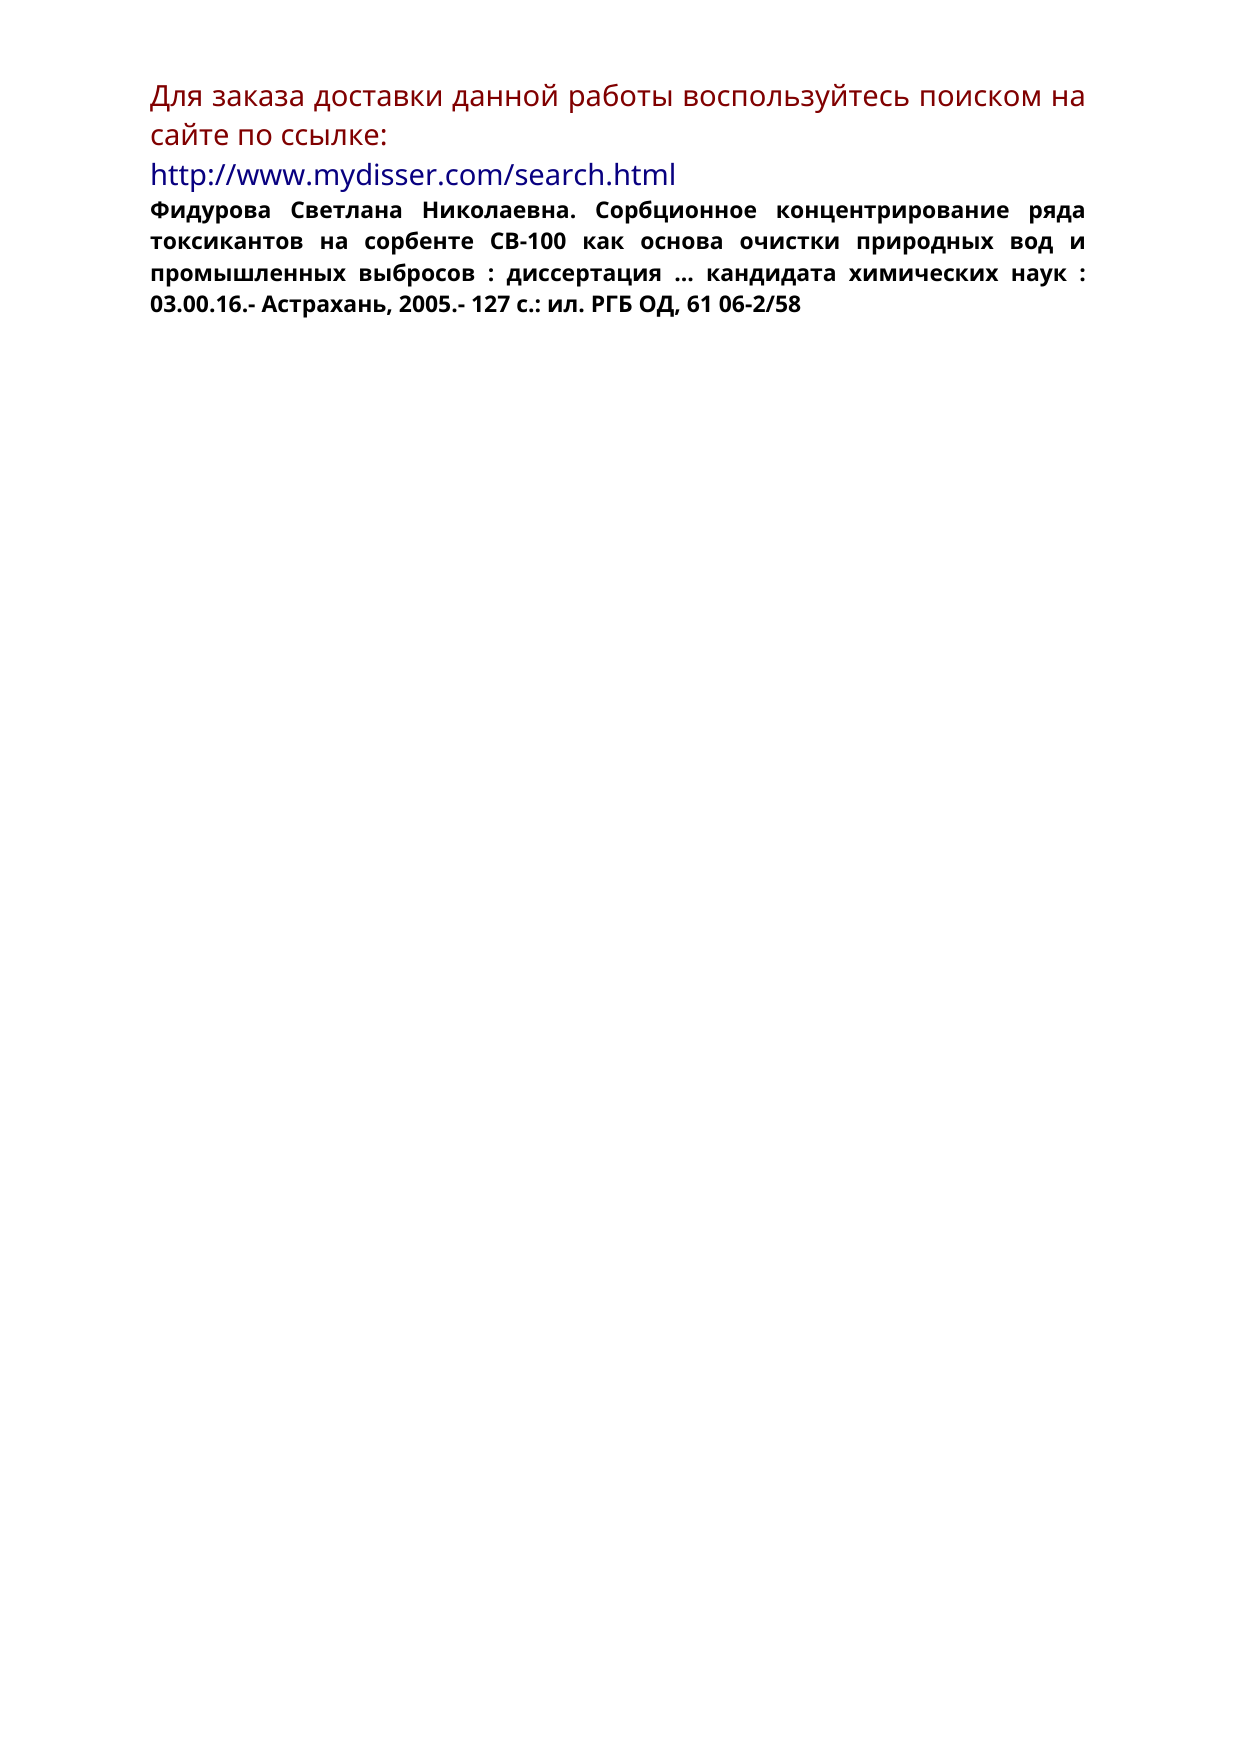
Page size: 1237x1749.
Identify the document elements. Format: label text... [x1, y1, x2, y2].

text Фидурова Светлана Николаевна. Сорбционное концентрирование ряда токсикантов на сорбенте СВ-100 как основа очистки природных вод и промышленных выбросов : диссертация ... кандидата химических наук : 03.00.16.- Астрахань, 2005.- 127 с.: ил. РГБ ОД, 61 06-2/58 [150, 194, 1086, 319]
